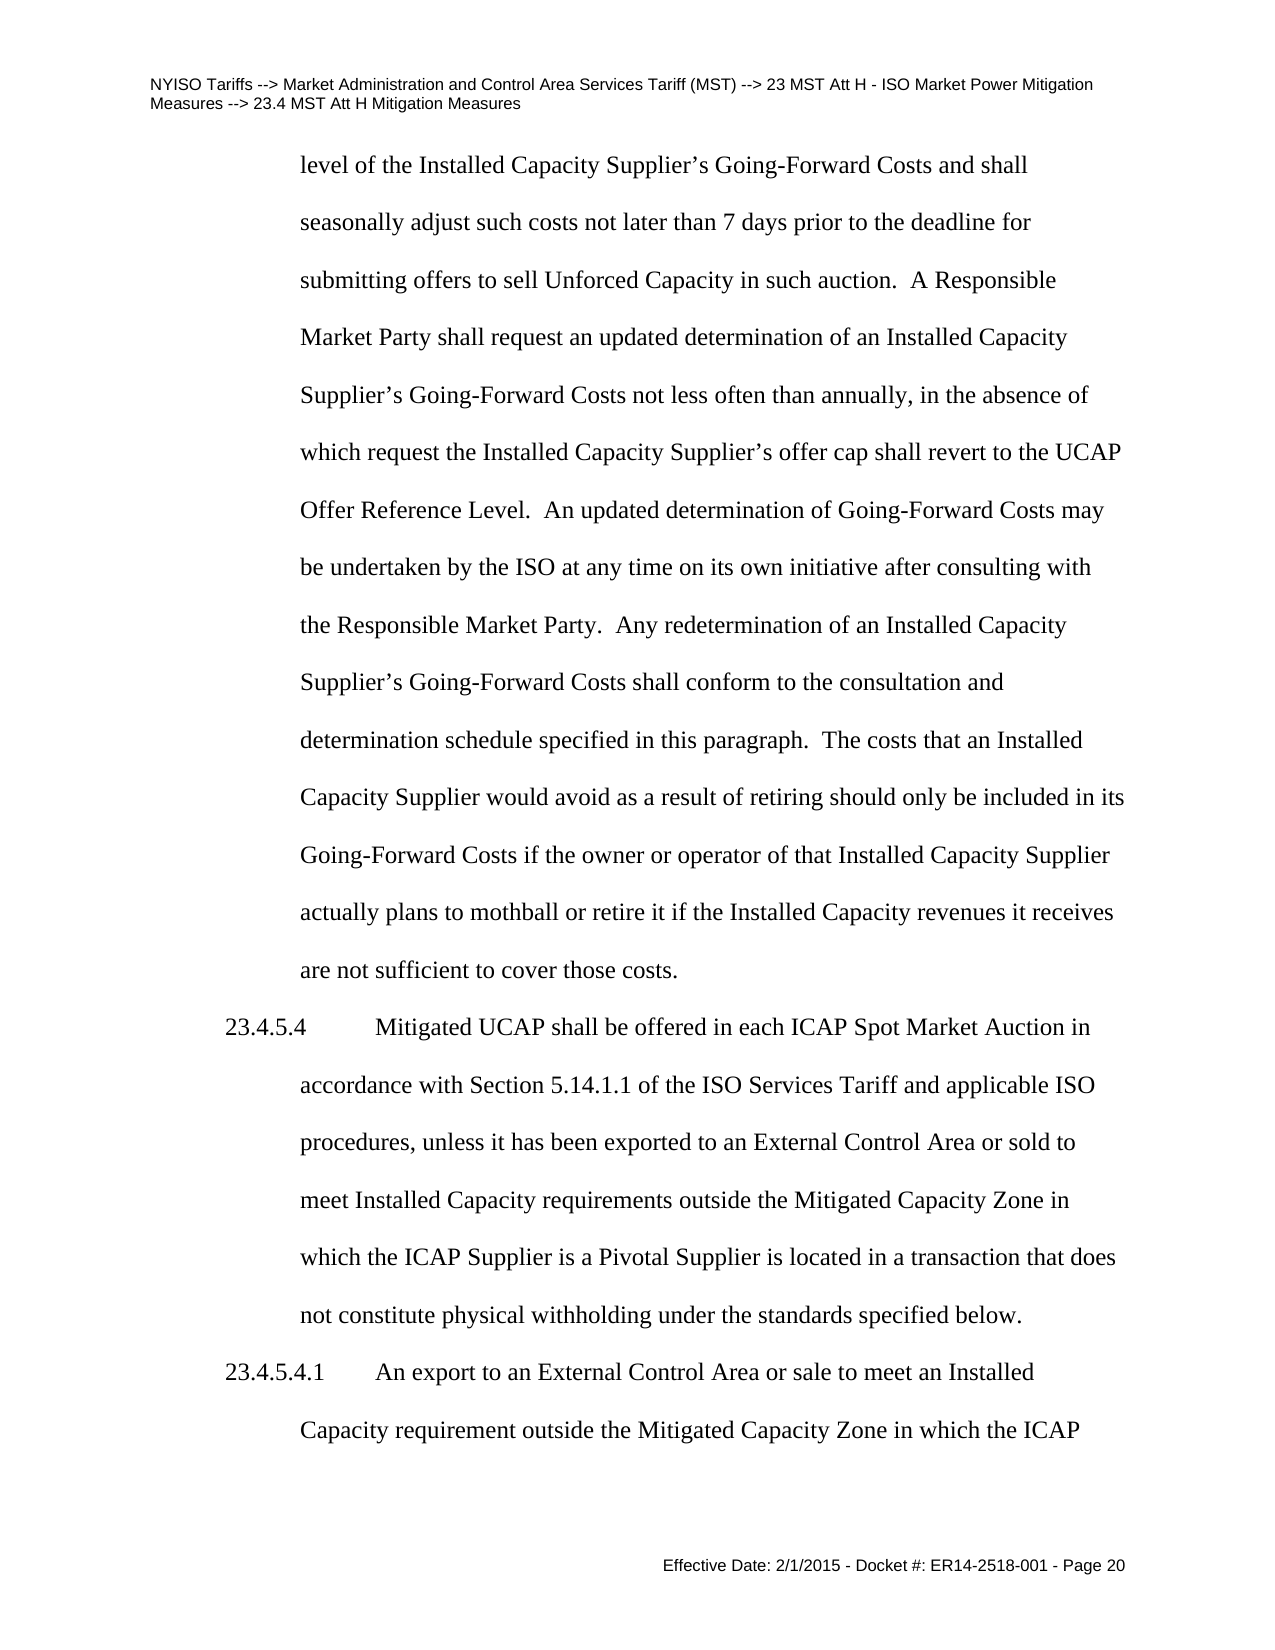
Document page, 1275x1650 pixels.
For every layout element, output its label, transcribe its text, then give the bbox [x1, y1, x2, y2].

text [225, 1357, 1125, 1444]
text 23.4.5.4 Mitigated UCAP shall be offered in each ICAP Spot Market Auction in accordance with Section 5.14.1.1 of the ISO Services Tariff and applicable ISO procedures, unless it has been exported to an External Control Area or sold to meet Installed Capacity requirements outside the Mitigated Capacity Zone in which the ICAP Supplier is a Pivotal Supplier is located in a transaction that does not constitute physical withholding under the standards specified below. [225, 1012, 1125, 1329]
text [225, 150, 1125, 984]
